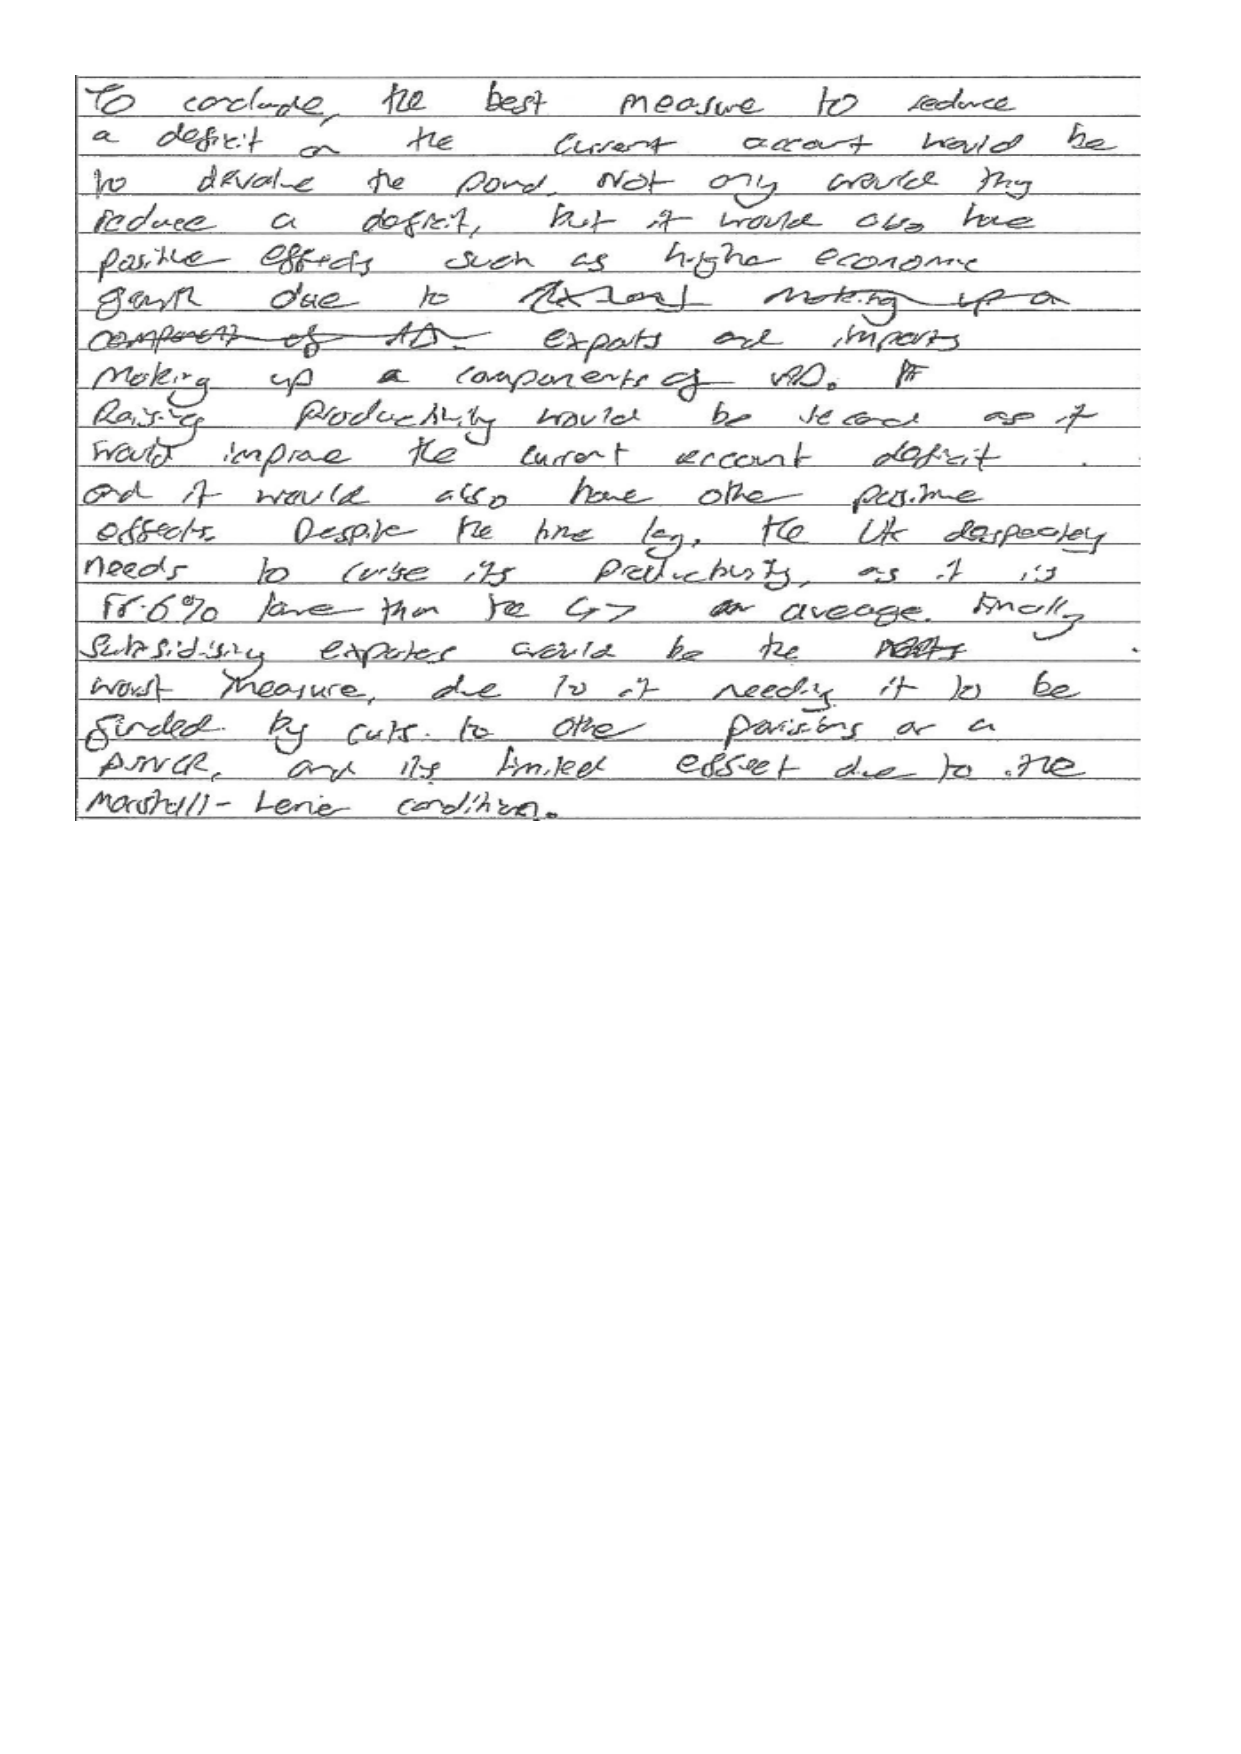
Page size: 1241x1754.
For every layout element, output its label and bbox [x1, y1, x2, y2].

picture [75, 75, 1141, 821]
